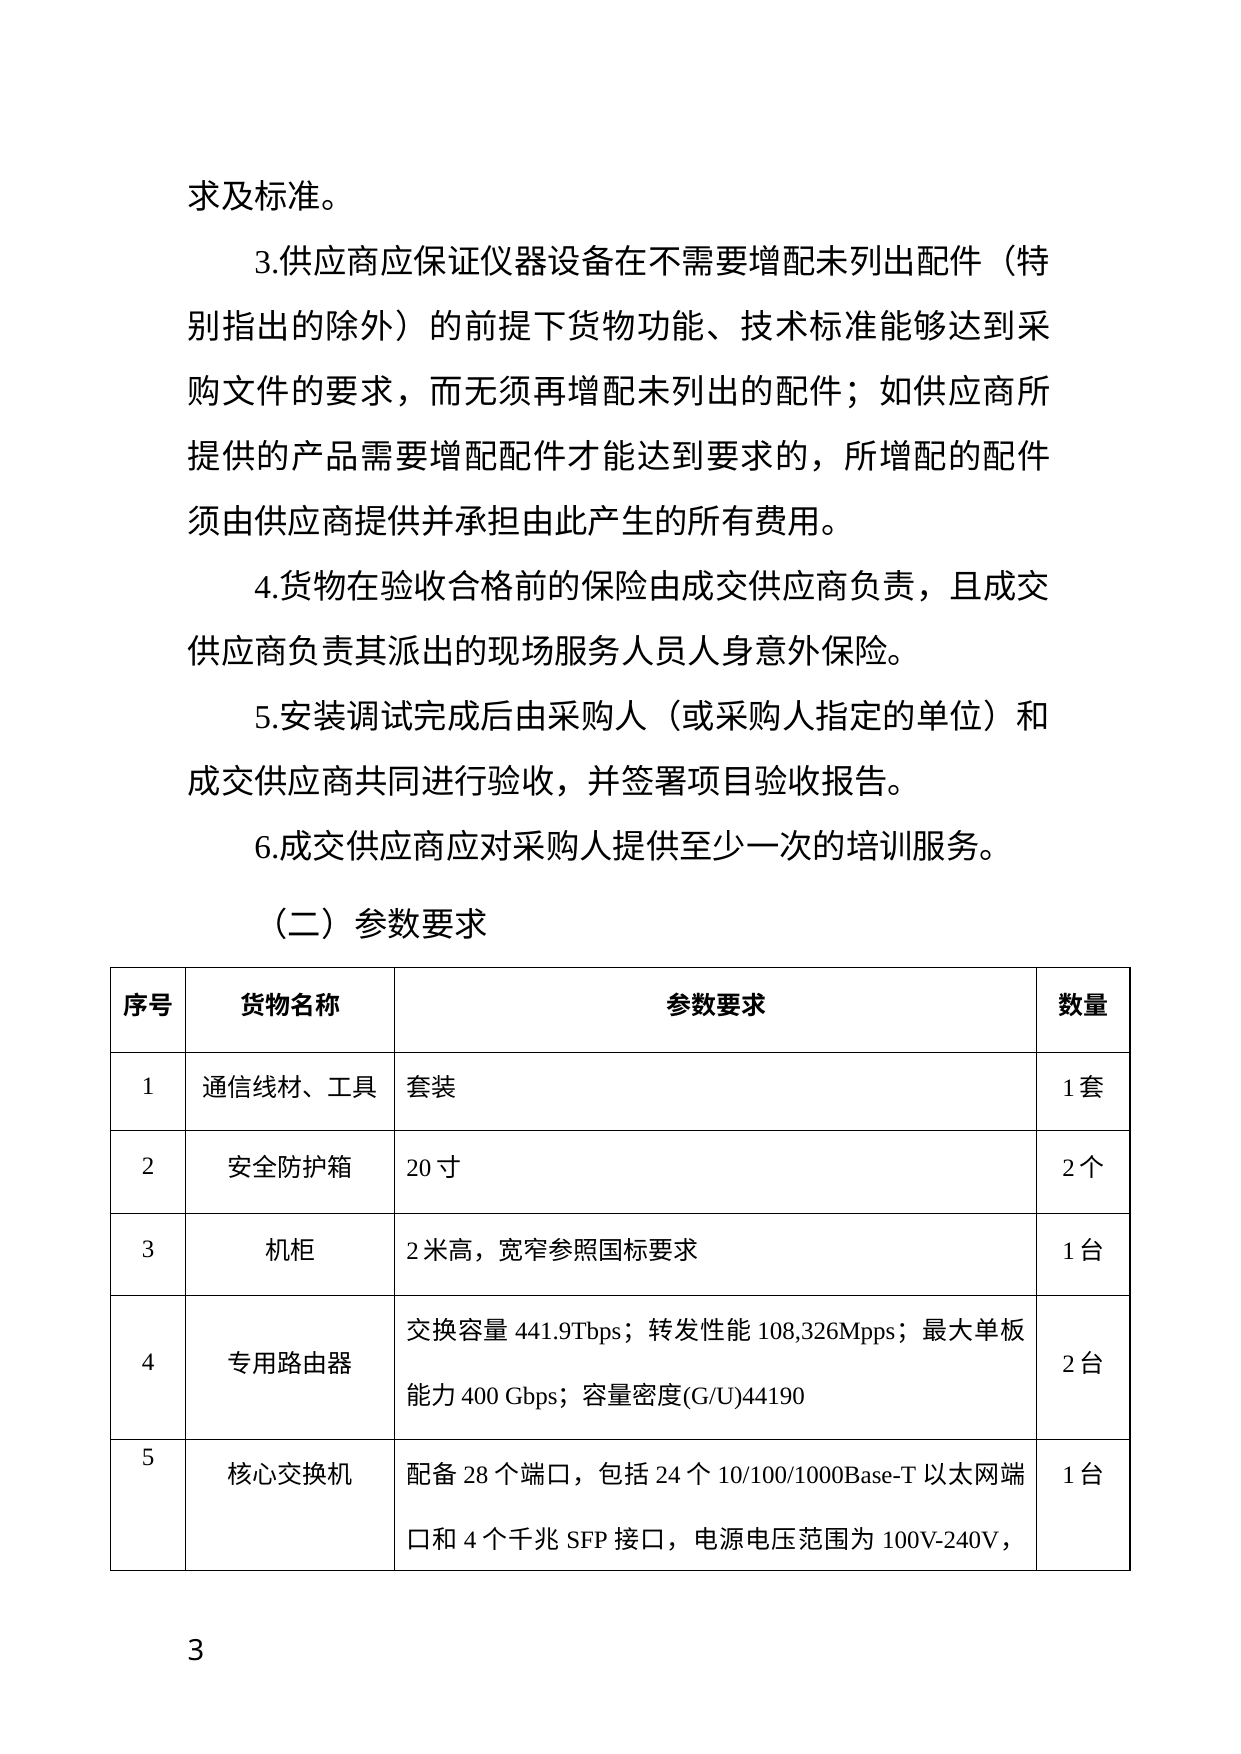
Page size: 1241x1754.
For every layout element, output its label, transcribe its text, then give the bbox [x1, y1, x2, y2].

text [187, 162, 1053, 227]
table_cell 专用路由器 [186, 1296, 394, 1439]
table_cell 2 [111, 1131, 185, 1213]
table_cell 机柜 [186, 1214, 394, 1295]
table_cell 5 [111, 1440, 185, 1570]
text 5.安装调试完成后由采购人（或采购人指定的单位）和成交供应商共同进行验收，并签署项目验收报告。 [187, 682, 1053, 812]
table_cell 套装 [395, 1053, 1036, 1130]
table_header 货物名称 [186, 968, 394, 1052]
table_cell 1台 [1037, 1214, 1129, 1295]
text 6.成交供应商应对采购人提供至少一次的培训服务。 [187, 812, 1053, 877]
table_cell 核心交换机 [186, 1440, 394, 1570]
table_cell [395, 1440, 1036, 1570]
table_cell 1 [111, 1053, 185, 1130]
table_header 序号 [111, 968, 185, 1052]
table_cell 交换容量441.9Tbps；转发性能108,326Mpps；最大单板能力400 Gbps；容量密度(G/U)44190 [395, 1296, 1036, 1439]
table_cell 3 [111, 1214, 185, 1295]
table_cell 20寸 [395, 1131, 1036, 1213]
table_cell 2米高，宽窄参照国标要求 [395, 1214, 1036, 1295]
text 4.货物在验收合格前的保险由成交供应商负责，且成交供应商负责其派出的现场服务人员人身意外保险。 [187, 552, 1053, 682]
table_cell 2个 [1037, 1131, 1129, 1213]
table_cell 安全防护箱 [186, 1131, 394, 1213]
table_header 参数要求 [395, 968, 1036, 1052]
text 3.供应商应保证仪器设备在不需要增配未列出配件（特别指出的除外）的前提下货物功能、技术标准能够达到采购文件的要求，而无须再增配未列出的配件；如供应商所提供的产品需要增配配件才能达到要求的，所增配的配件须由供应商提供并承担由此产生的所有费用。 [187, 227, 1053, 552]
table_cell 1套 [1037, 1053, 1129, 1130]
table_cell 2台 [1037, 1296, 1129, 1439]
text （二）参数要求 [187, 889, 1053, 954]
table_cell 1台 [1037, 1440, 1129, 1570]
table_cell 通信线材、工具 [186, 1053, 394, 1130]
table_cell 4 [111, 1296, 185, 1439]
table_header 数量 [1037, 968, 1129, 1052]
